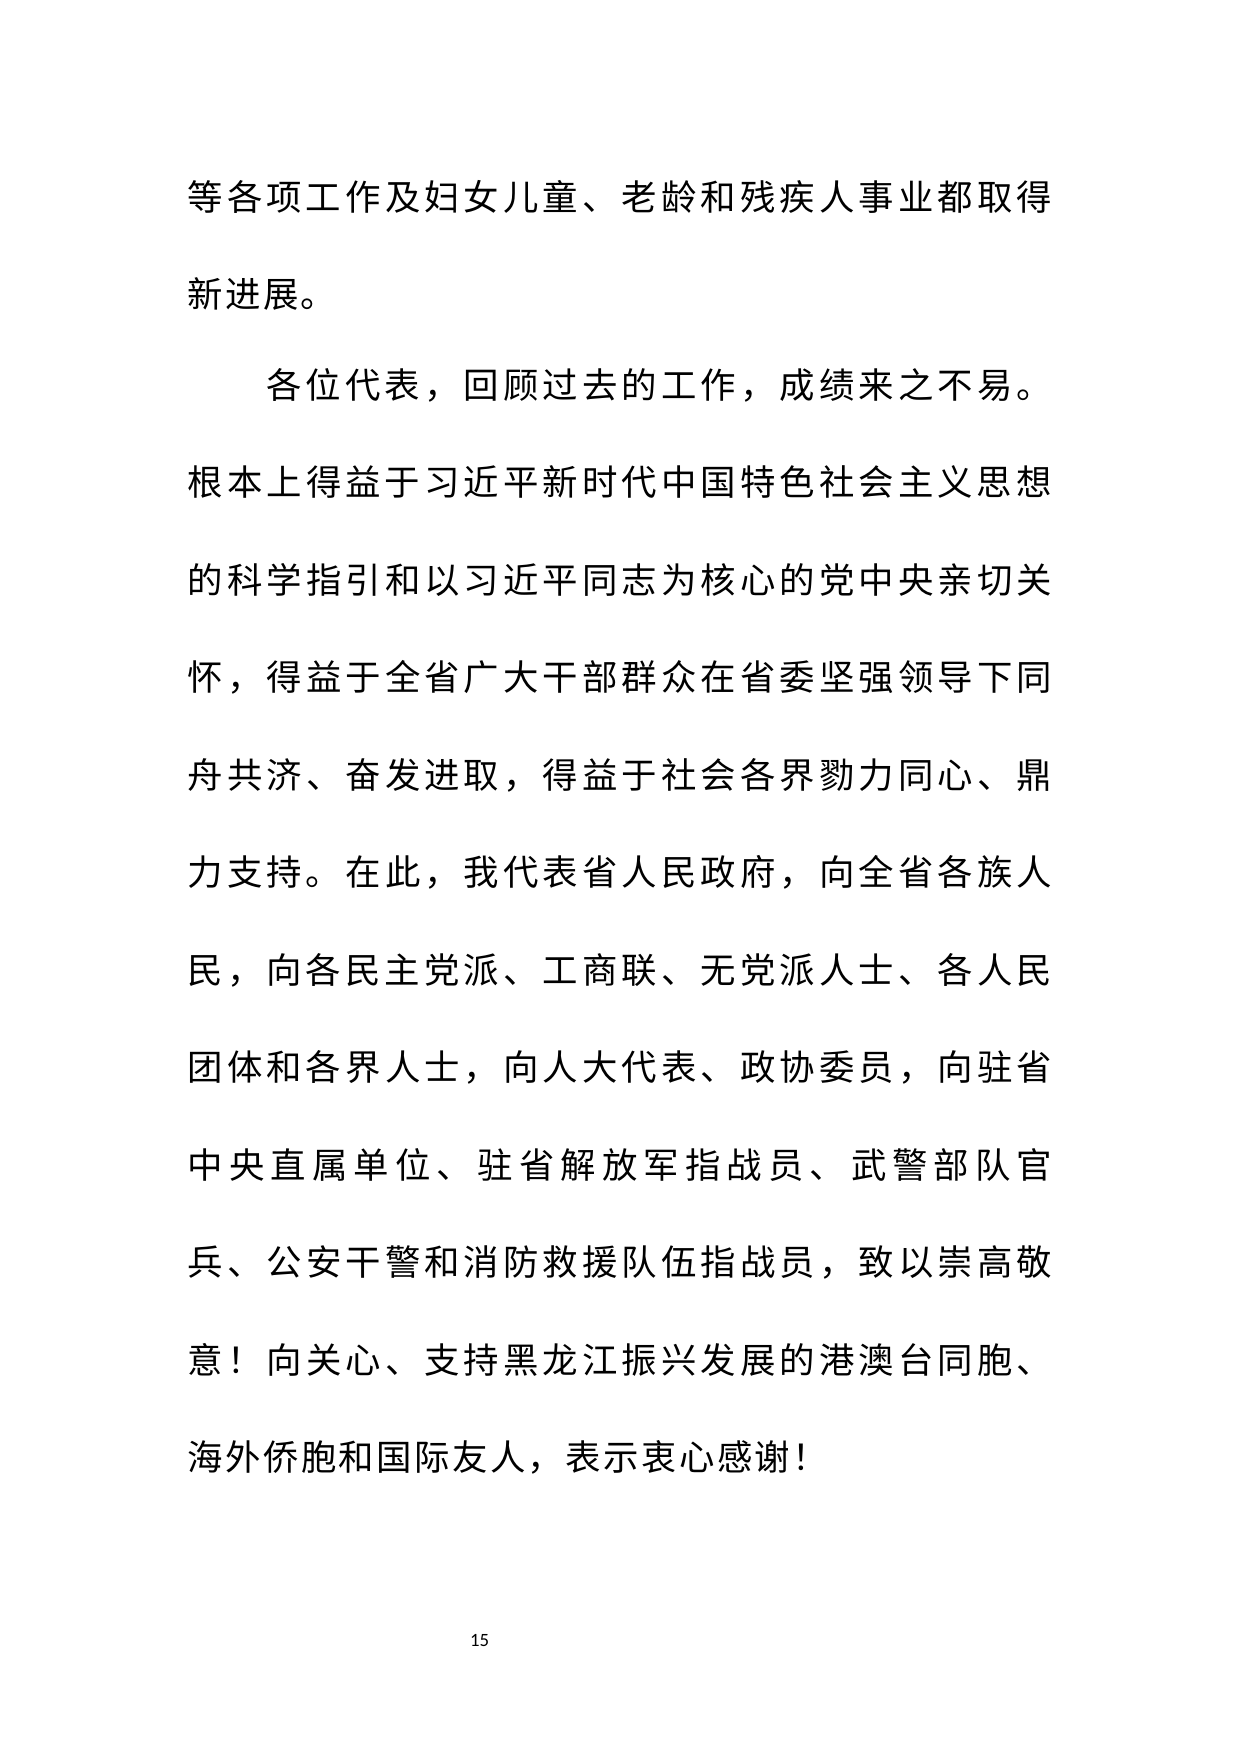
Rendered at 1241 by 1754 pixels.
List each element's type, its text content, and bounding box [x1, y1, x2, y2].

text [187, 162, 1053, 324]
text 各位代表，回顾过去的工作，成绩来之不易。根本上得益于习近平新时代中国特色社会主义思想的科学指引和以习近平同志为核心的党中央亲切关怀，得益于全省广大干部群众在省委坚强领导下同舟共济、奋发进取，得益于社会各界勠力同心、鼎力支持。在此，我代表省人民政府，向全省各族人民，向各民主党派、工商联、无党派人士、各人民团体和各界人士，向人大代表、政协委员，向驻省中央直属单位、驻省解放军指战员、武警部队官兵、公安干警和消防救援队伍指战员，致以崇高敬意！向关心、支持黑龙江振兴发展的港澳台同胞、海外侨胞和国际友人，表示衷心感谢！ [187, 350, 1053, 1488]
